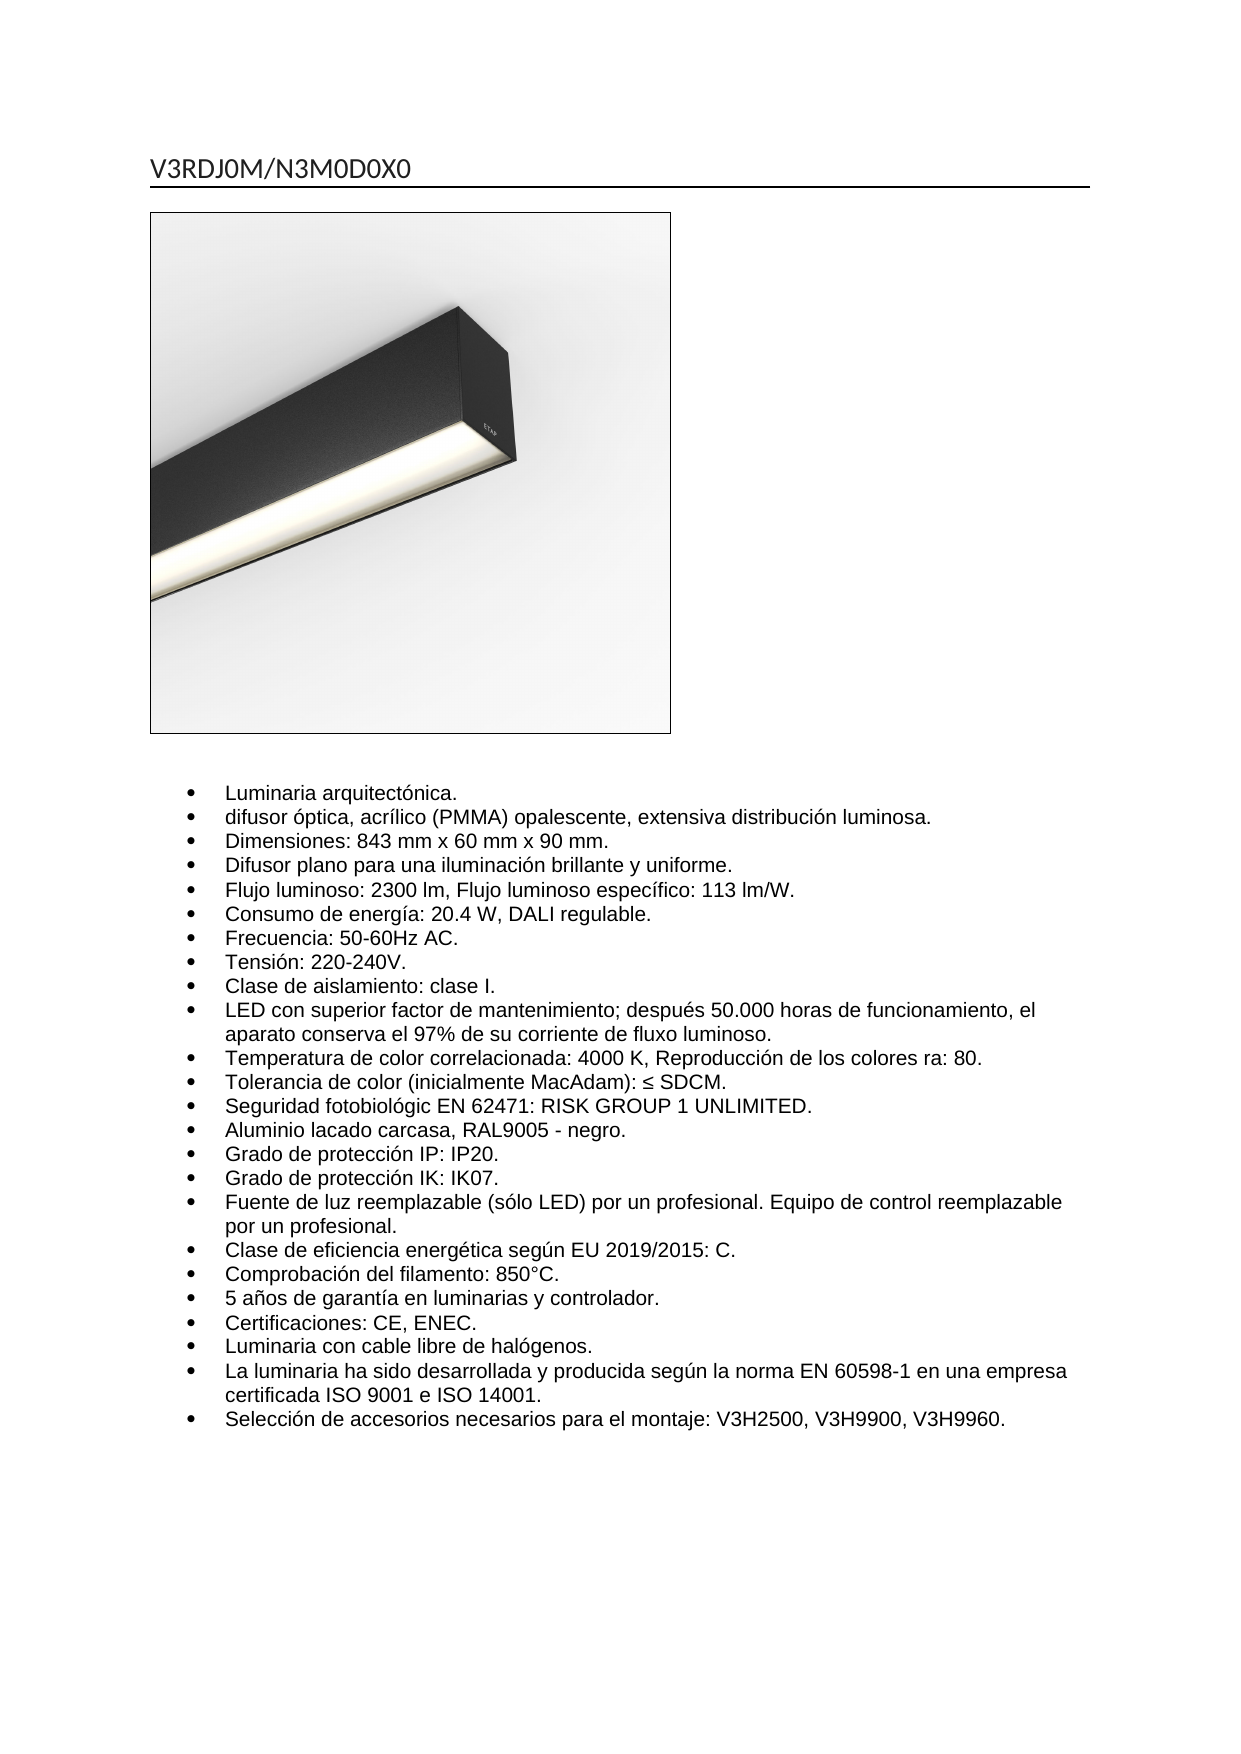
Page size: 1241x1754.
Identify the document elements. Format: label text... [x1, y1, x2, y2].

list 5 años de garantía en luminarias y controlador. [187, 1286, 1090, 1310]
list Consumo de energía: 20.4 W, DALI regulable. [187, 901, 1090, 926]
list Tolerancia de color (inicialmente MacAdam): ≤ SDCM. [187, 1070, 1090, 1094]
list Tensión: 220-240V. [187, 949, 1090, 974]
list Difusor plano para una iluminación brillante y uniforme. [187, 853, 1090, 877]
list LED con superior factor de mantenimiento; después 50.000 horas de funcionamiento, el aparato conserva el 97% de su corriente de fluxo luminoso. [187, 998, 1090, 1046]
list Comprobación del filamento: 850°C. [187, 1262, 1090, 1286]
list Clase de eficiencia energética según EU 2019/2015: C. [187, 1238, 1090, 1262]
list Clase de aislamiento: clase I. [187, 974, 1090, 998]
list Dimensiones: 843 mm x 60 mm x 90 mm. [187, 829, 1090, 853]
list Frecuencia: 50-60Hz AC. [187, 926, 1090, 949]
list Grado de protección IK: IK07. [187, 1166, 1090, 1190]
list Flujo luminoso: 2300 lm, Flujo luminoso específico: 113 lm/W. [187, 877, 1090, 901]
picture [151, 213, 670, 733]
list Seguridad fotobiológic EN 62471: RISK GROUP 1 UNLIMITED. [187, 1094, 1090, 1118]
list Grado de protección IP: IP20. [187, 1142, 1090, 1166]
list Aluminio lacado carcasa, RAL9005 - negro. [187, 1118, 1090, 1142]
list Luminaria arquitectónica. [187, 781, 1090, 805]
list La luminaria ha sido desarrollada y producida según la norma EN 60598-1 en una empresa certificada ISO 9001 e ISO 14001. [187, 1358, 1090, 1406]
list Luminaria con cable libre de halógenos. [187, 1334, 1090, 1358]
list Temperatura de color correlacionada: 4000 K, Reproducción de los colores ra: 80. [187, 1046, 1090, 1070]
text V3RDJ0M/N3M0D0X0 [150, 150, 1090, 186]
list Selección de accesorios necesarios para el montaje: V3H2500, V3H9900, V3H9960. [187, 1406, 1090, 1431]
list Certificaciones: CE, ENEC. [187, 1310, 1090, 1334]
list difusor óptica, acrílico (PMMA) opalescente, extensiva distribución luminosa. [187, 805, 1090, 829]
list Fuente de luz reemplazable (sólo LED) por un profesional. Equipo de control reemplazable por un profesional. [187, 1190, 1090, 1238]
